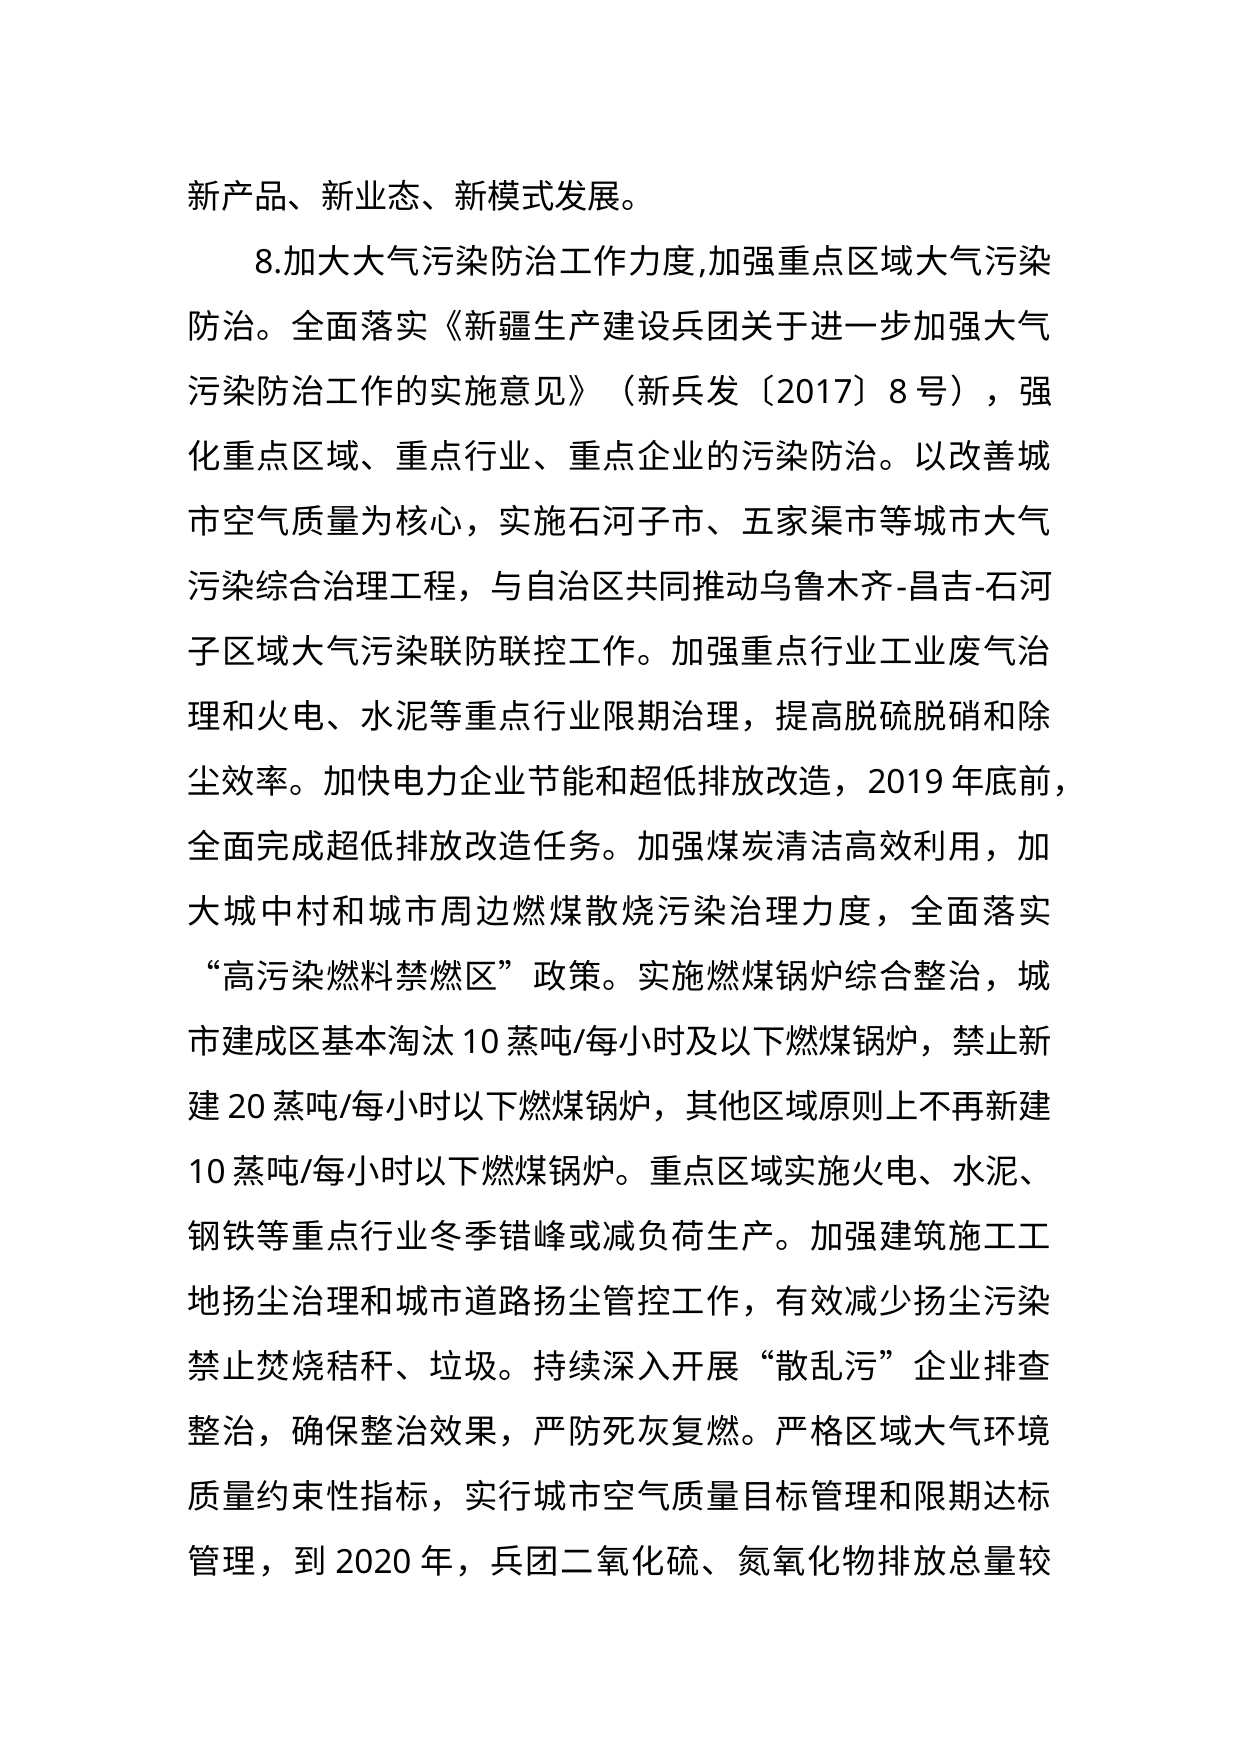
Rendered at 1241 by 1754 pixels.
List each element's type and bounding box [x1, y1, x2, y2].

text [187, 162, 1053, 227]
text [187, 227, 1053, 1592]
